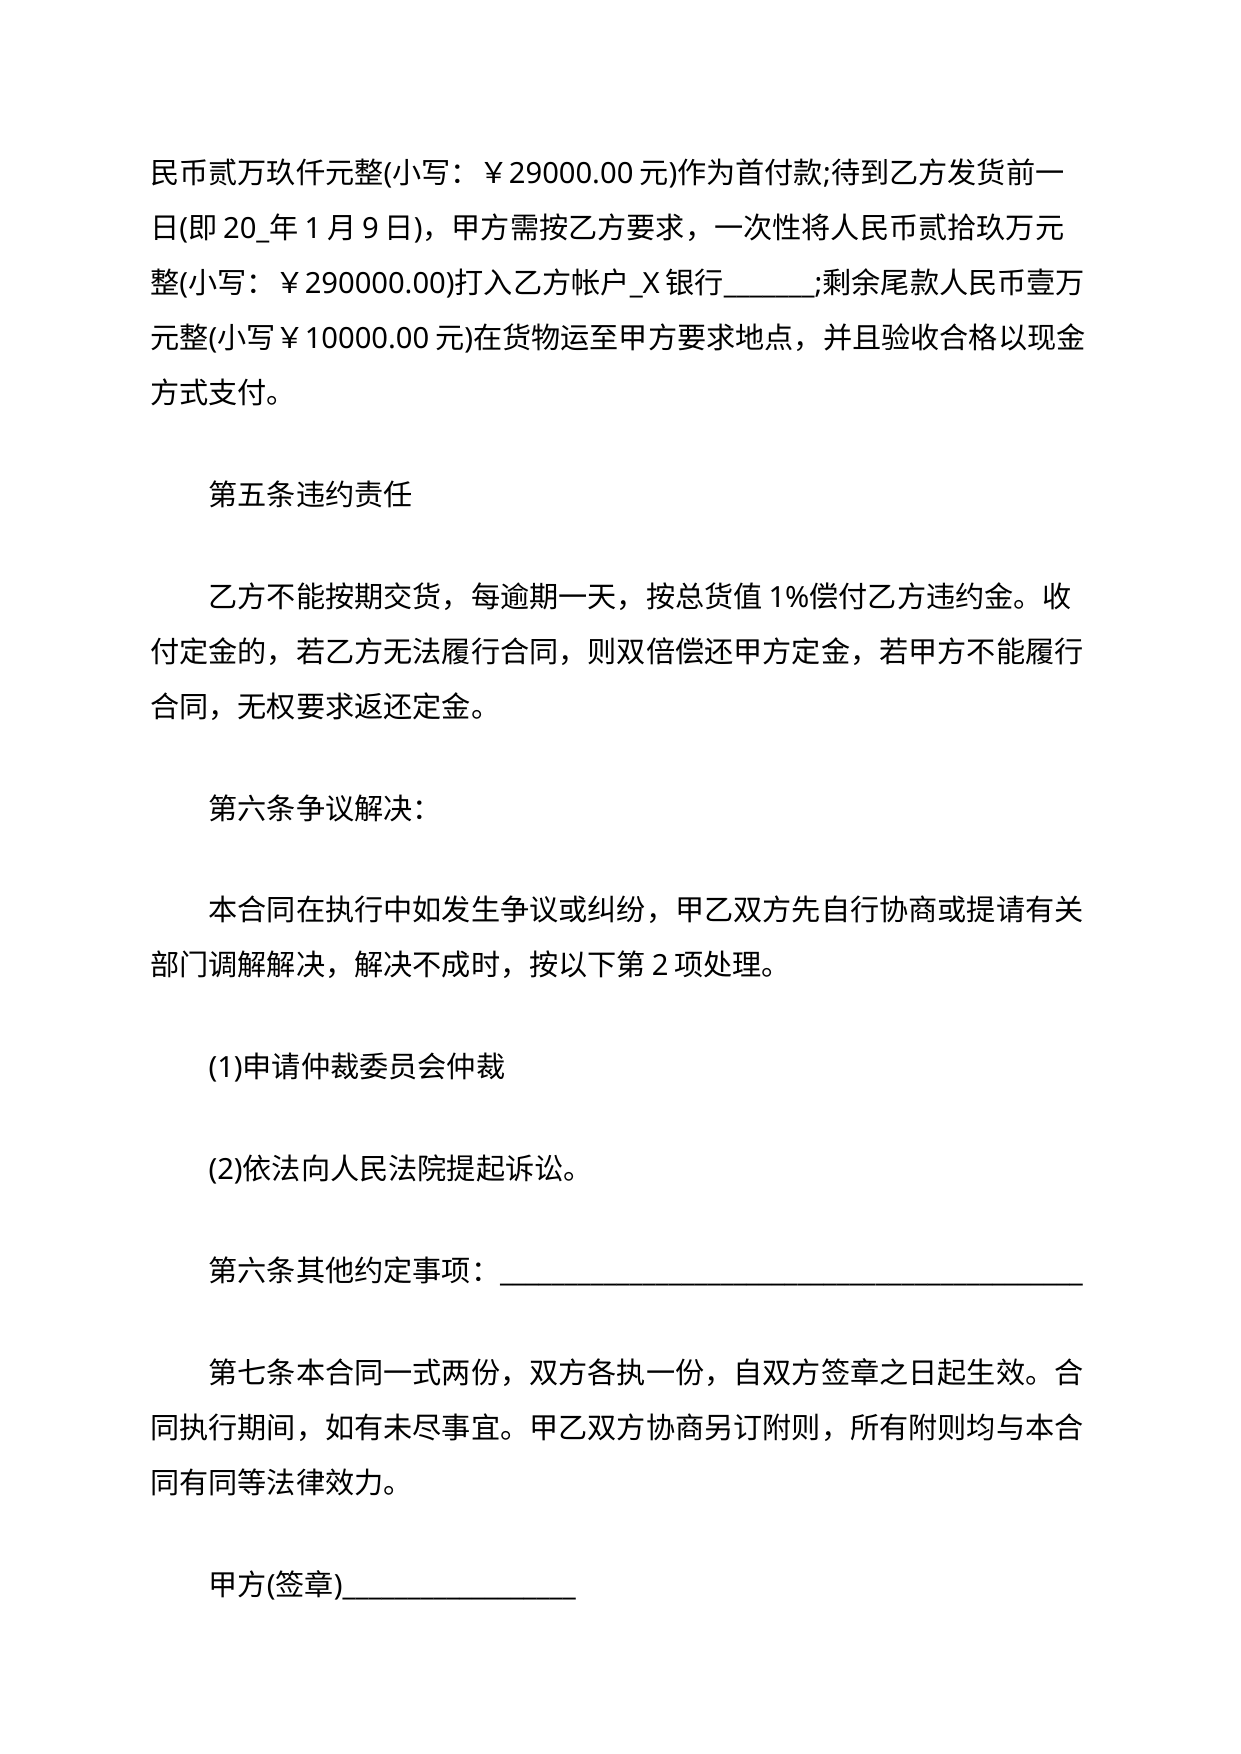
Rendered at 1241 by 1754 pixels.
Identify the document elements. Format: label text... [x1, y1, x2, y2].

text (2)依法向人民法院提起诉讼。 [150, 1146, 1090, 1188]
text 第六条其他约定事项：_____________________________________________ [150, 1248, 1090, 1290]
text 本合同在执行中如发生争议或纠纷，甲乙双方先自行协商或提请有关部门调解解决，解决不成时，按以下第2项处理。 [150, 887, 1090, 984]
text 第六条争议解决： [150, 785, 1090, 827]
text 乙方不能按期交货，每逾期一天，按总货值1%偿付乙方违约金。收付定金的，若乙方无法履行合同，则双倍偿还甲方定金，若甲方不能履行合同，无权要求返还定金。 [150, 573, 1090, 726]
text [150, 150, 1090, 412]
text 第七条本合同一式两份，双方各执一份，自双方签章之日起生效。合同执行期间，如有未尽事宜。甲乙双方协商另订附则，所有附则均与本合同有同等法律效力。 [150, 1350, 1090, 1502]
text 第五条违约责任 [150, 472, 1090, 514]
text (1)申请仲裁委员会仲裁 [150, 1044, 1090, 1086]
text 甲方(签章)__________________ [150, 1561, 1090, 1604]
